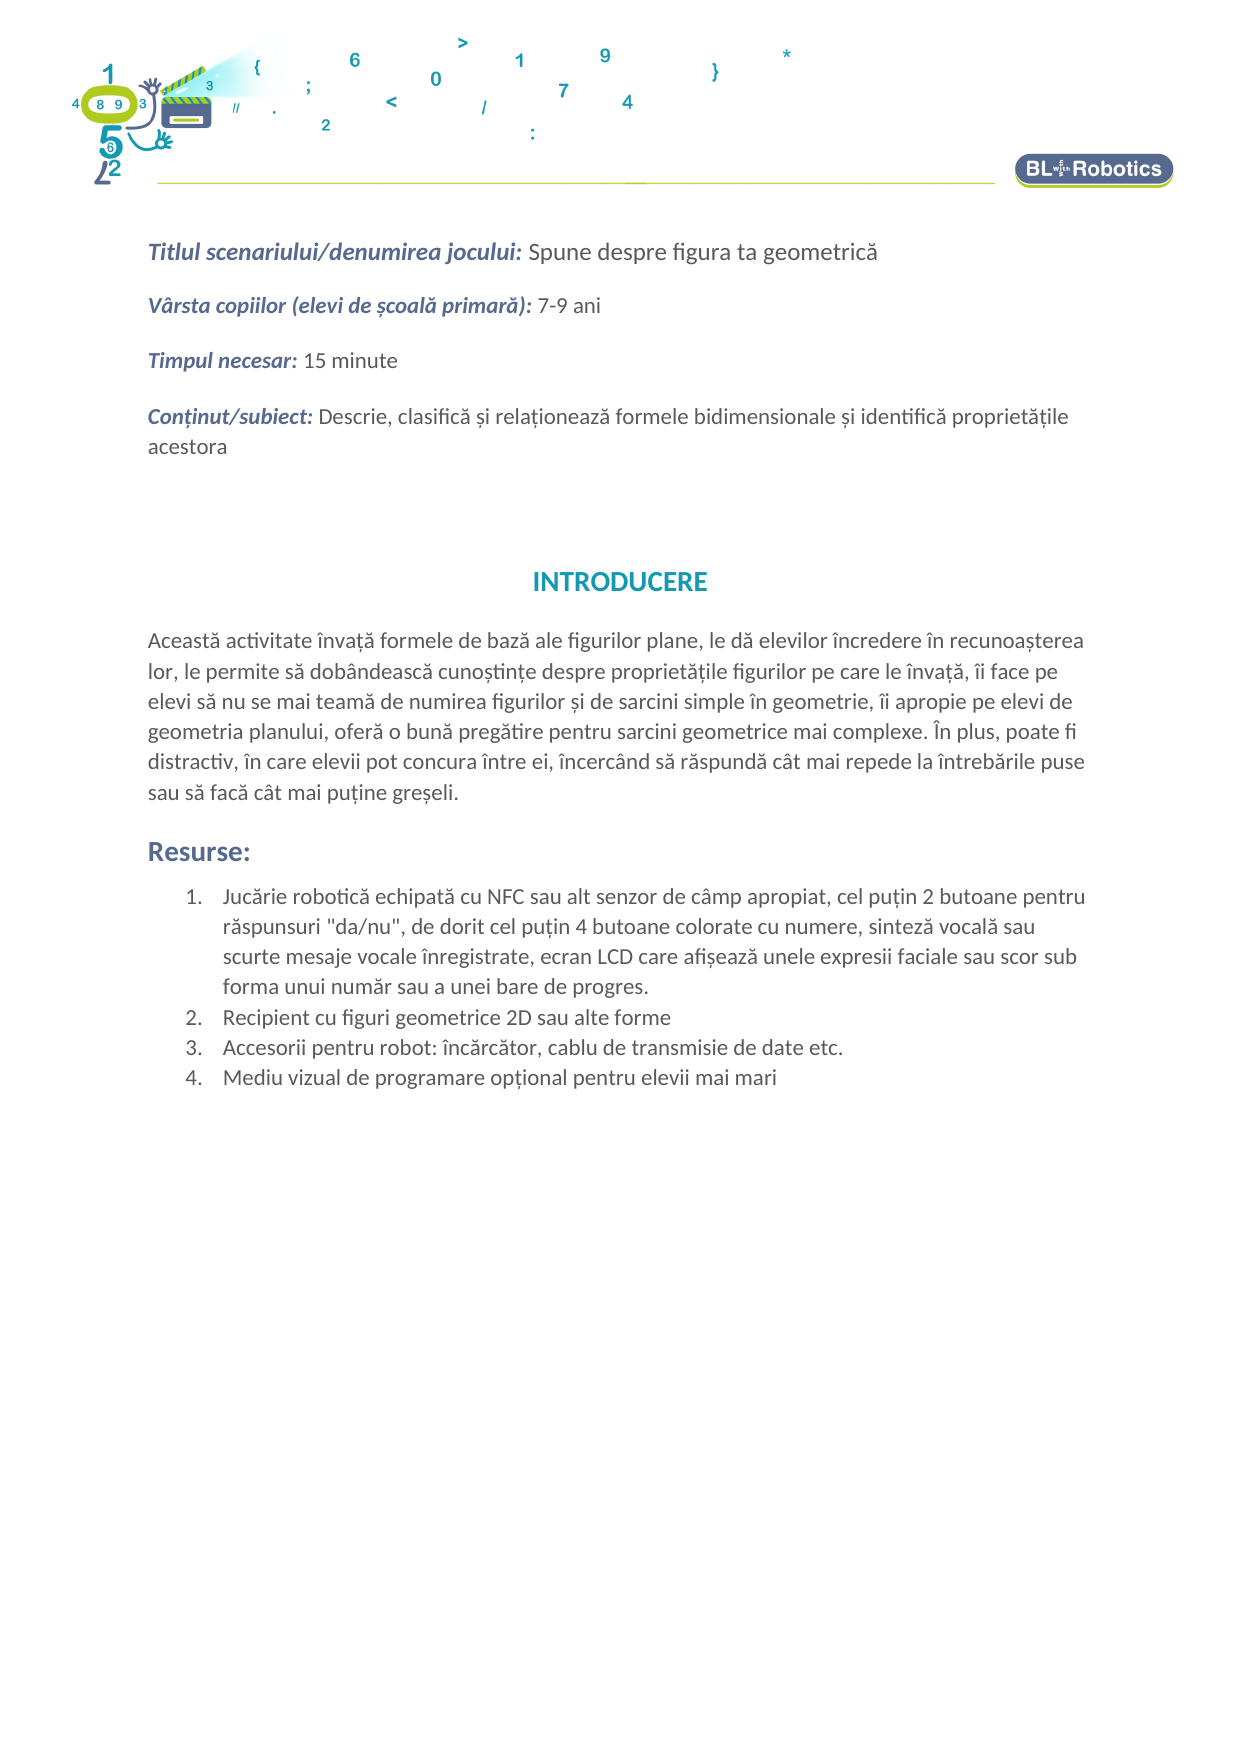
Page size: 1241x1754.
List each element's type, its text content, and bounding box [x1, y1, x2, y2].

list Jucărie robotică echipată cu NFC sau alt senzor de câmp apropiat, cel puțin 2 butoane pentru răspunsuri "da/nu", de dorit cel puțin 4 butoane colorate cu numere, sinteză vocală sau scurte mesaje vocale înregistrate, ecran LCD care afișează unele expresii faciale sau scor sub forma unui număr sau a unei bare de progres. [185, 882, 1092, 1000]
subtitle Introducere [148, 563, 1092, 599]
text Titlul scenariului/denumirea jocului: Spune despre figura ta geometrică [148, 217, 1092, 266]
subtitle Resurse: [148, 833, 1092, 868]
picture [4, 7, 1214, 217]
list Accesorii pentru robot: încărcător, cablu de transmisie de date etc. [185, 1033, 1092, 1061]
text Vârsta copiilor (elevi de școală primară): 7-9 ani [148, 291, 1092, 319]
text Timpul necesar: 15 minute [148, 347, 1092, 375]
list Mediu vizual de programare opțional pentru elevii mai mari [185, 1063, 1092, 1091]
subtitle Această activitate învață formele de bază ale figurilor plane, le dă elevilor încredere în recunoașterea lor, le permite să dobândească cunoștințe despre proprietățile figurilor pe care le învață, îi face pe elevi să nu se mai teamă de numirea figurilor și de sarcini simple în geometrie, îi apropie pe elevi de geometria planului, oferă o bună pregătire pentru sarcini geometrice mai complexe. În plus, poate fi distractiv, în care elevii pot concura între ei, încercând să răspundă cât mai repede la întrebările puse sau să facă cât mai puține greșeli. [148, 627, 1092, 806]
list Recipient cu figuri geometrice 2D sau alte forme [185, 1003, 1092, 1031]
text Conținut/subiect: Descrie, clasifică și relaționează formele bidimensionale și identifică proprietățile acestora [148, 402, 1092, 460]
